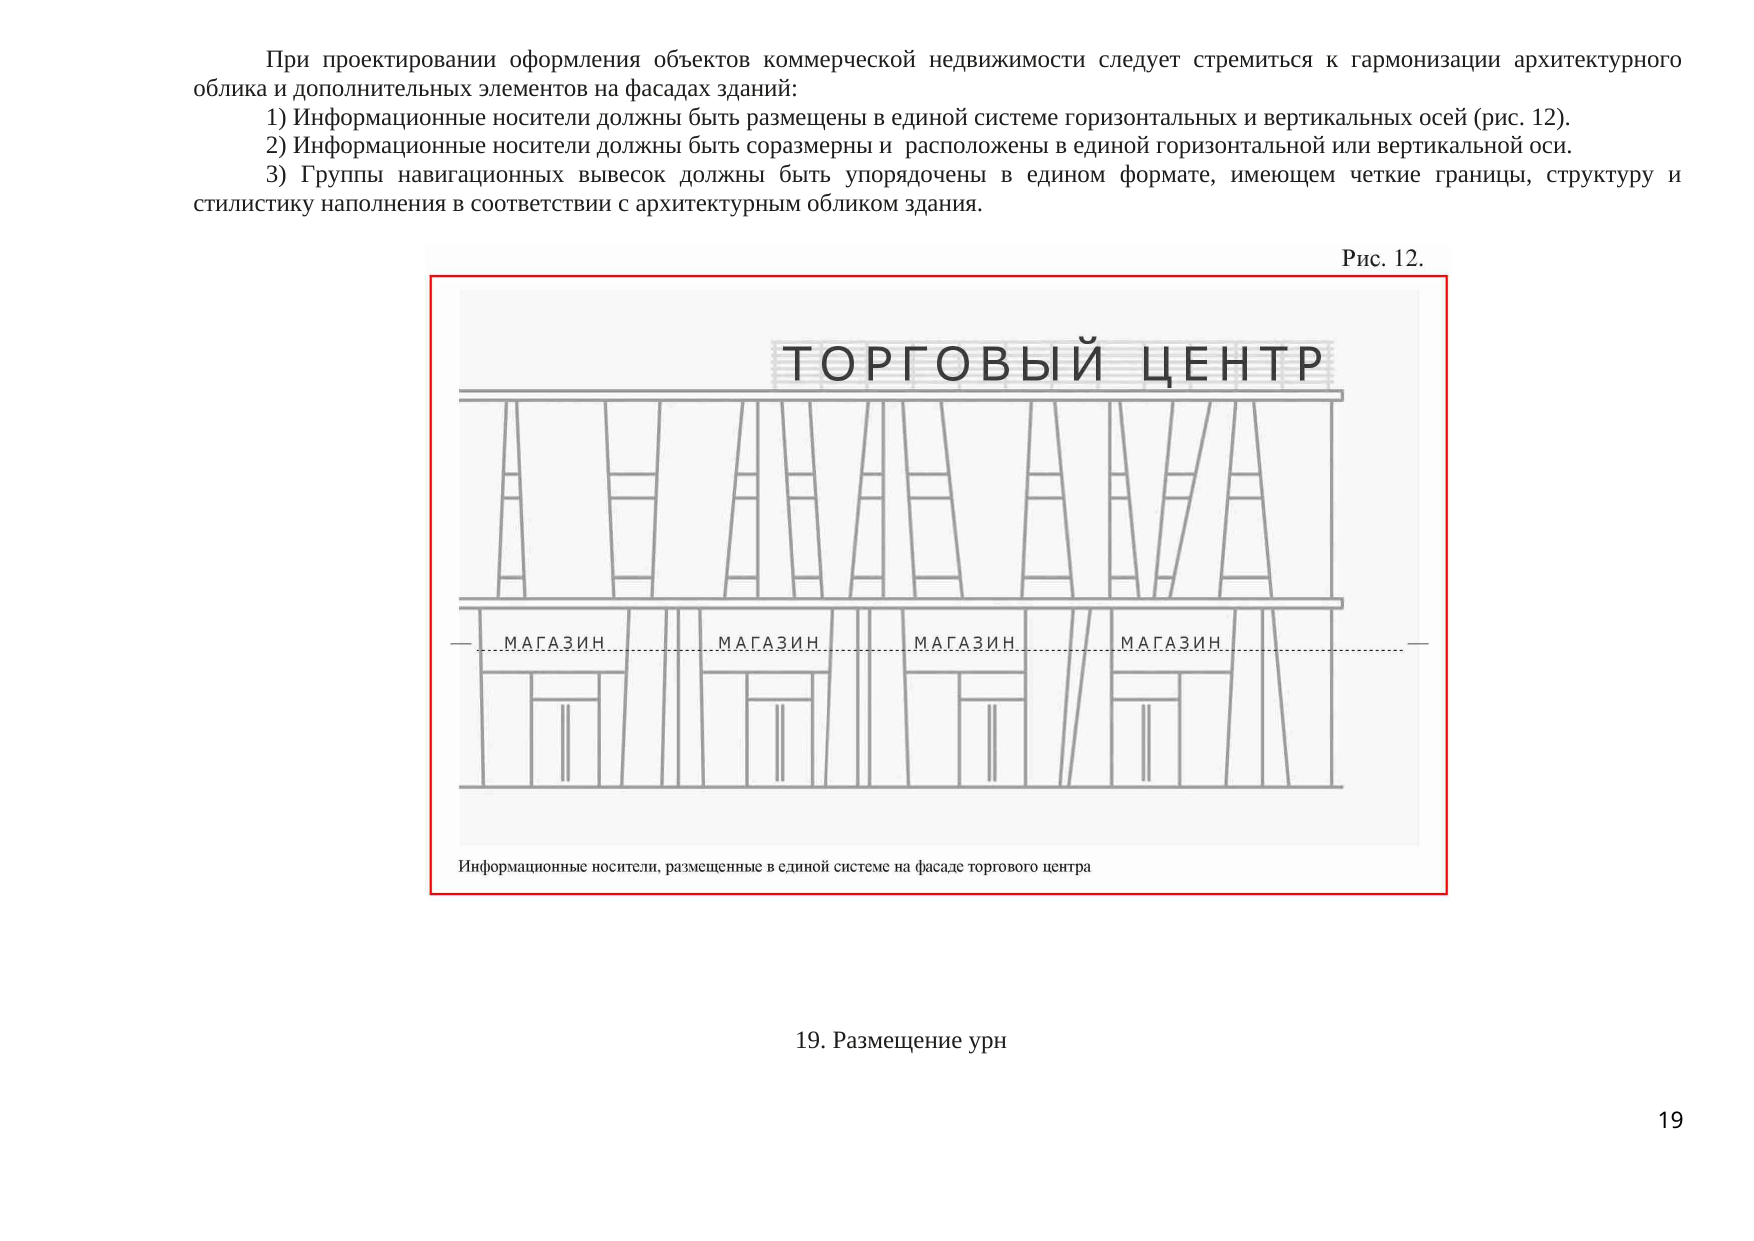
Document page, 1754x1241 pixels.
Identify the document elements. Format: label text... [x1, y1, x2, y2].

text 19. Размещение урн [118, 1025, 1683, 1054]
list 3) Группы навигационных вывесок должны быть упорядочены в едином формате, имеющем четкие границы, структуру и стилистику наполнения в соответствии с архитектурным обликом здания. [193, 159, 1683, 217]
list 1) Информационные носители должны быть размещены в единой системе горизонтальных и вертикальных осей (рис. 12). [193, 102, 1683, 131]
list При проектировании оформления объектов коммерческой недвижимости следует стремиться к гармонизации архитектурного облика и дополнительных элементов на фасадах зданий: [193, 44, 1683, 102]
picture [425, 245, 1452, 901]
list 2) Информационные носители должны быть соразмерны и расположены в единой горизонтальной или вертикальной оси. [193, 131, 1683, 159]
